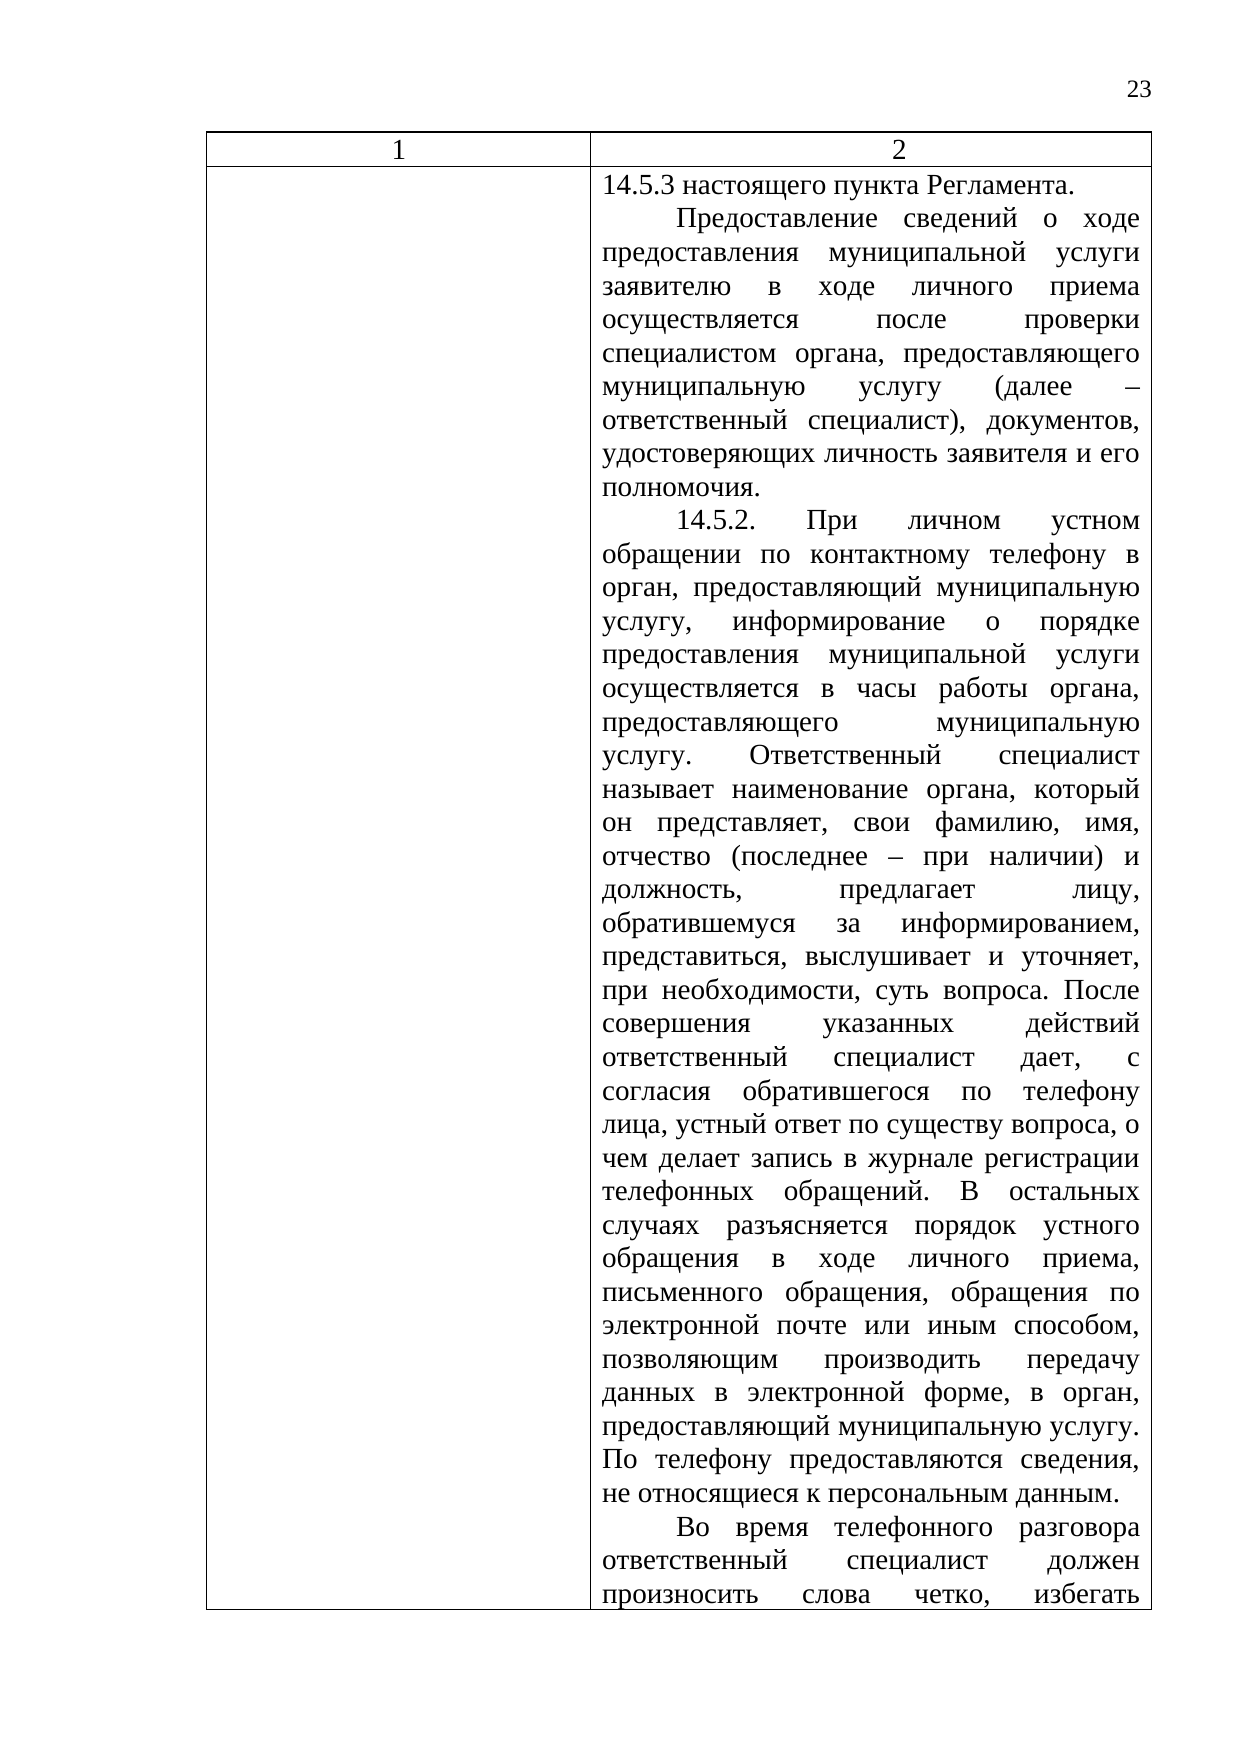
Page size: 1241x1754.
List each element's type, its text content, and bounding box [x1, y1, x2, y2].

table_header 2 [591, 133, 1151, 166]
table_header 1 [207, 133, 590, 166]
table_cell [591, 167, 1151, 1609]
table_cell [207, 167, 590, 1609]
